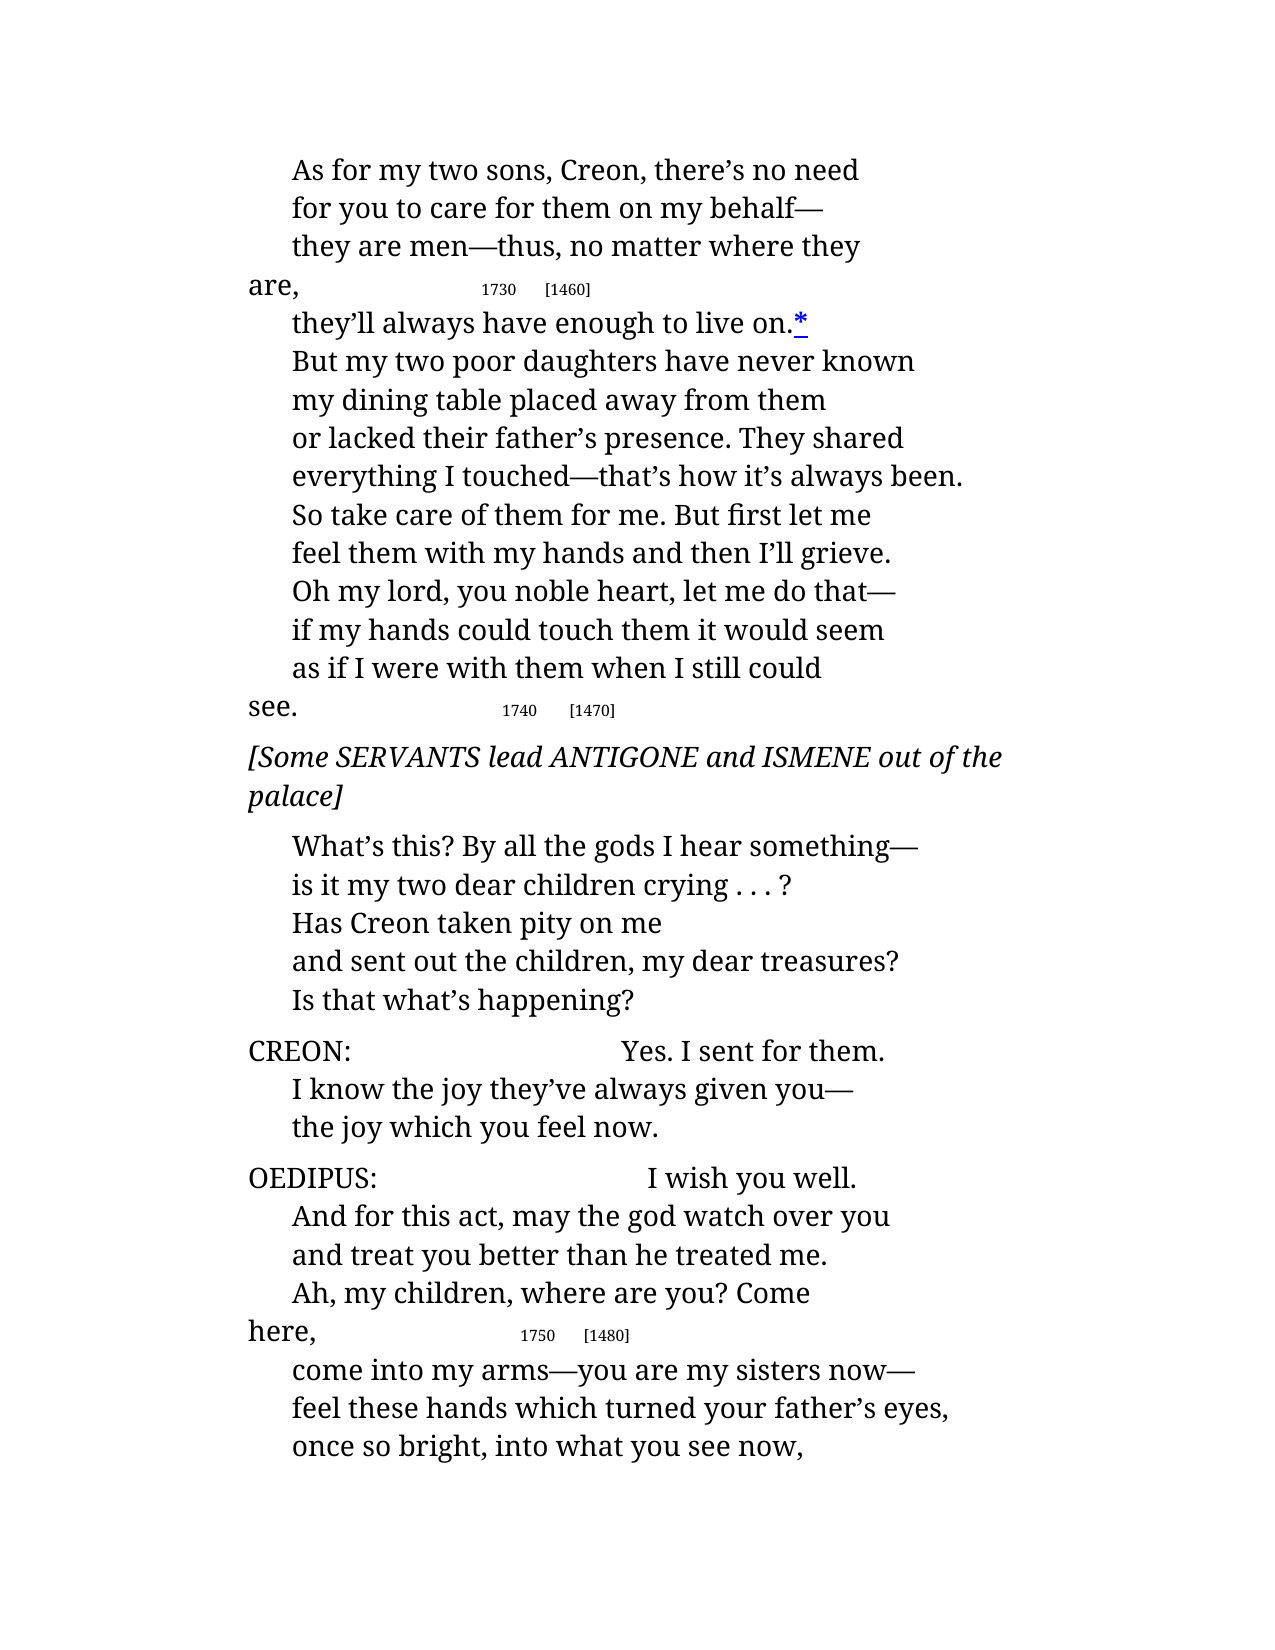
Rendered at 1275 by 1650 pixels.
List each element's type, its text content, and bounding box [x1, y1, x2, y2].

text CREON: Yes. I sent for them. I know the joy they’ve always given you— the joy which you feel now. [248, 1031, 1027, 1146]
text [Some SERVANTS lead ANTIGONE and ISMENE out of the palace] [248, 737, 1027, 814]
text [248, 150, 1027, 725]
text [248, 1158, 1027, 1465]
text What’s this? By all the gods I hear something— is it my two dear children crying . . . ? Has Creon taken pity on me and sent out the children, my dear treasures? Is that what’s happening? [248, 827, 1027, 1018]
